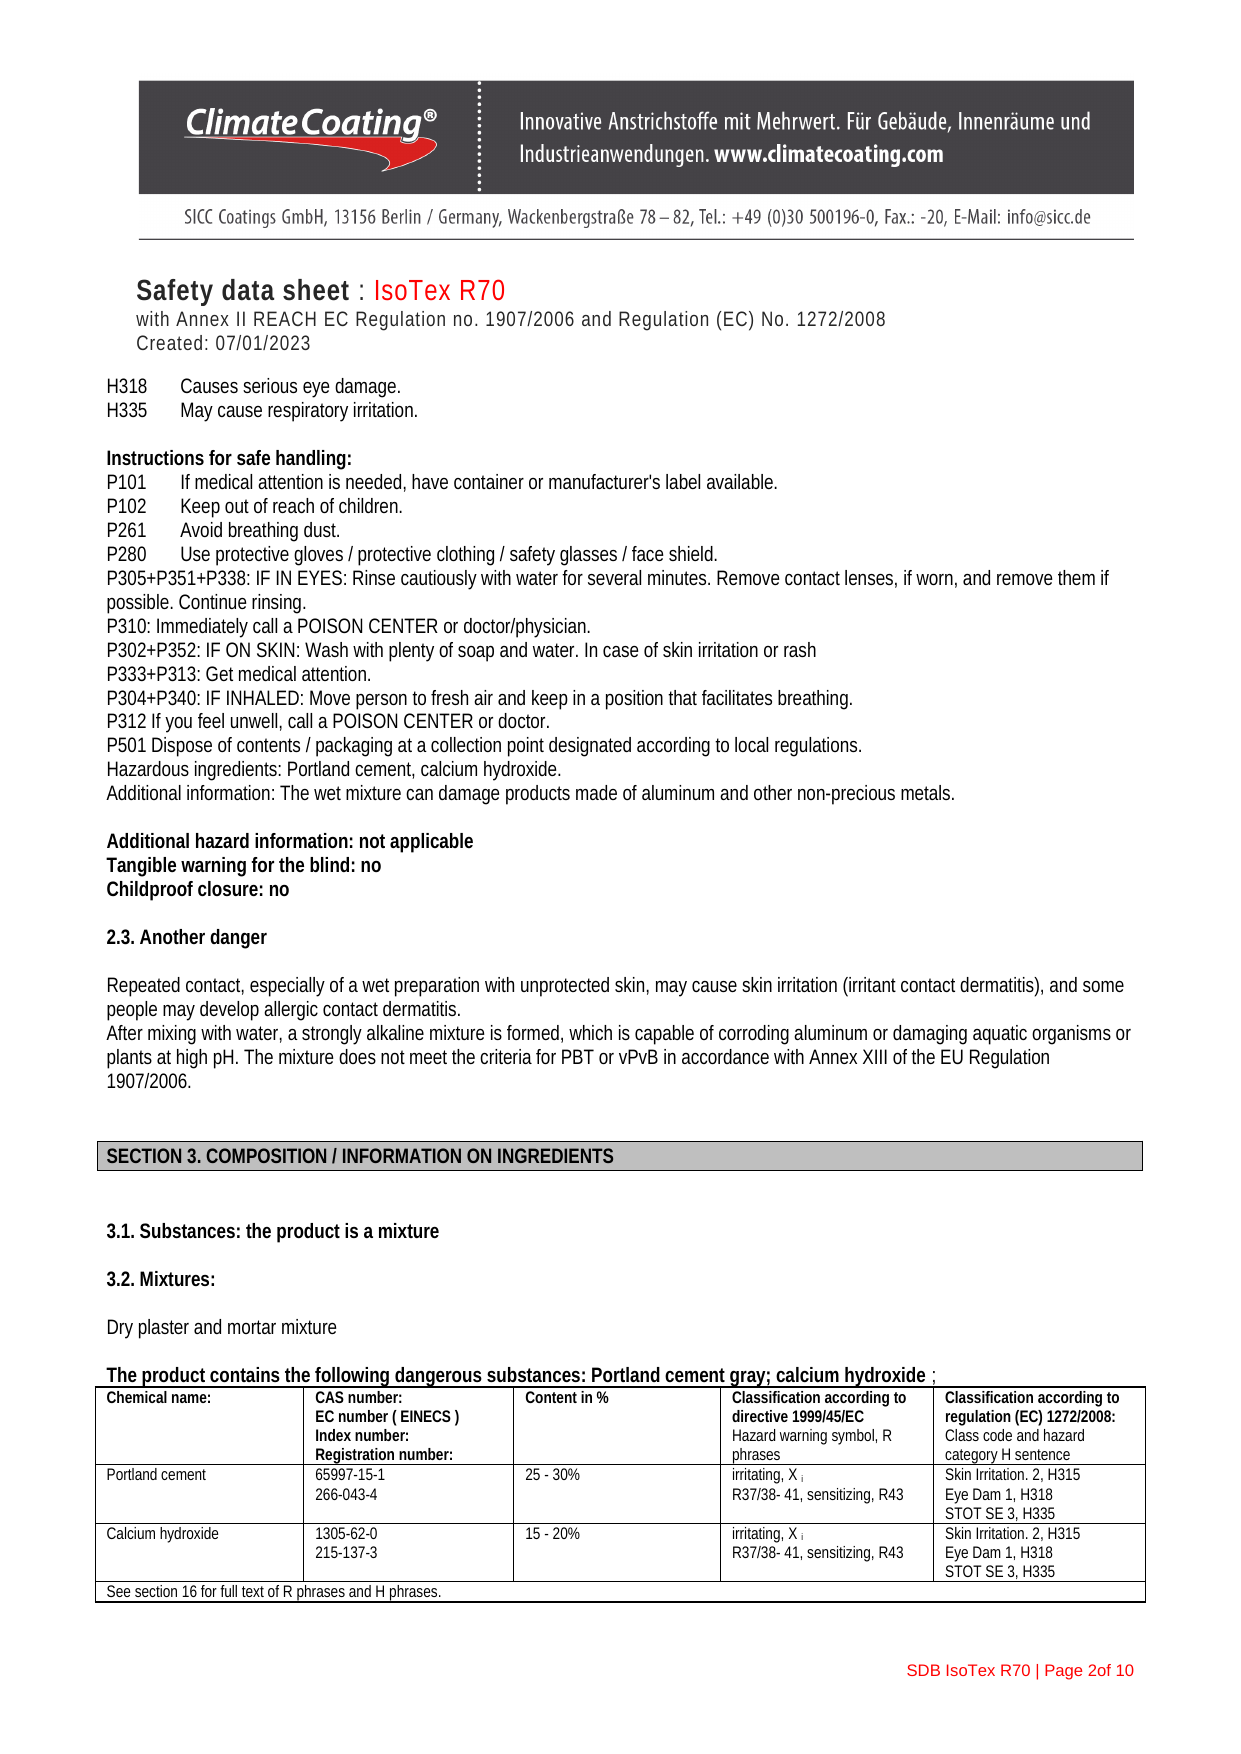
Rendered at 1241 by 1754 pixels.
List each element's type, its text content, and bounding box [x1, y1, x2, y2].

table_header Classification according to regulation (EC) 1272/2008: Class code and hazard category H sentence [934, 1388, 1145, 1464]
text 3.1. Substances: the product is a mixture [106, 1219, 1134, 1243]
table_cell 1305-62-0 215-137-3 [304, 1524, 513, 1581]
table_cell Portland cement [96, 1465, 303, 1523]
table_cell irritating, X i R37/38- 41, sensitizing, R43 [721, 1465, 933, 1523]
text After mixing with water, a strongly alkaline mixture is formed, which is capable of corroding aluminum or damaging aquatic organisms or plants at high pH. The mixture does not meet the criteria for PBT or vPvB in accordance with Annex XIII of the EU Regulation 1907/2006. [106, 1021, 1134, 1093]
table_header Chemical name: [96, 1388, 303, 1464]
table_header CAS number: EC number ( EINECS ) Index number: Registration number: [304, 1388, 513, 1464]
text Childproof closure: no [106, 877, 1134, 901]
table_cell Skin Irritation. 2, H315 Eye Dam 1, H318 STOT SE 3, H335 [934, 1465, 1145, 1523]
table_cell irritating, X i R37/38- 41, sensitizing, R43 [721, 1524, 933, 1581]
text SECTION 3. COMPOSITION / INFORMATION ON INGREDIENTS [98, 1142, 1142, 1170]
text H335 May cause respiratory irritation. [106, 398, 1134, 422]
table_cell Skin Irritation. 2, H315 Eye Dam 1, H318 STOT SE 3, H335 [934, 1524, 1145, 1581]
table_cell 15 - 20% [514, 1524, 720, 1581]
table_cell 65997-15-1 266-043-4 [304, 1465, 513, 1523]
text Additional information: The wet mixture can damage products made of aluminum and other non-precious metals. [106, 781, 1134, 805]
text Tangible warning for the blind: no [106, 853, 1134, 877]
table_header Content in % [514, 1388, 720, 1464]
picture [138, 73, 1134, 240]
text 2.3. Another danger [106, 925, 1134, 949]
table_cell Calcium hydroxide [96, 1524, 303, 1581]
text Dry plaster and mortar mixture [106, 1314, 1134, 1338]
text P333+P313: Get medical attention. [106, 661, 1134, 685]
table_cell 25 - 30% [514, 1465, 720, 1523]
text Hazardous ingredients: Portland cement, calcium hydroxide. [106, 757, 1134, 781]
text P101 If medical attention is needed, have container or manufacturer's label available. [106, 470, 1134, 494]
text Repeated contact, especially of a wet preparation with unprotected skin, may cause skin irritation (irritant contact dermatitis), and some people may develop allergic contact dermatitis. [106, 973, 1134, 1021]
text 3.2. Mixtures: [106, 1267, 1134, 1291]
text H318 Causes serious eye damage. [106, 374, 1134, 398]
text P280 Use protective gloves / protective clothing / safety glasses / face shield. [106, 542, 1134, 566]
text P305+P351+P338: IF IN EYES: Rinse cautiously with water for several minutes. Remove contact lenses, if worn, and remove them if possible. Continue rinsing. [106, 566, 1134, 613]
text Additional hazard information: not applicable [106, 829, 1134, 853]
text P304+P340: IF INHALED: Move person to fresh air and keep in a position that facilitates breathing. [106, 685, 1134, 709]
text P501 Dispose of contents / packaging at a collection point designated according to local regulations. [106, 733, 1134, 757]
text Instructions for safe handling: [106, 446, 1134, 470]
text P302+P352: IF ON SKIN: Wash with plenty of soap and water. In case of skin irritation or rash [106, 637, 1134, 661]
table_cell See section 16 for full text of R phrases and H phrases. [96, 1582, 1145, 1601]
text P261 Avoid breathing dust. [106, 518, 1134, 542]
text P310: Immediately call a POISON CENTER or doctor/physician. [106, 613, 1134, 637]
text P312 If you feel unwell, call a POISON CENTER or doctor. [106, 709, 1134, 733]
text The product contains the following dangerous substances: Portland cement gray; calcium hydroxide ; [106, 1362, 1134, 1386]
text P102 Keep out of reach of children. [106, 494, 1134, 518]
table_header Classification according to directive 1999/45/EC Hazard warning symbol, R phrases [721, 1388, 933, 1464]
